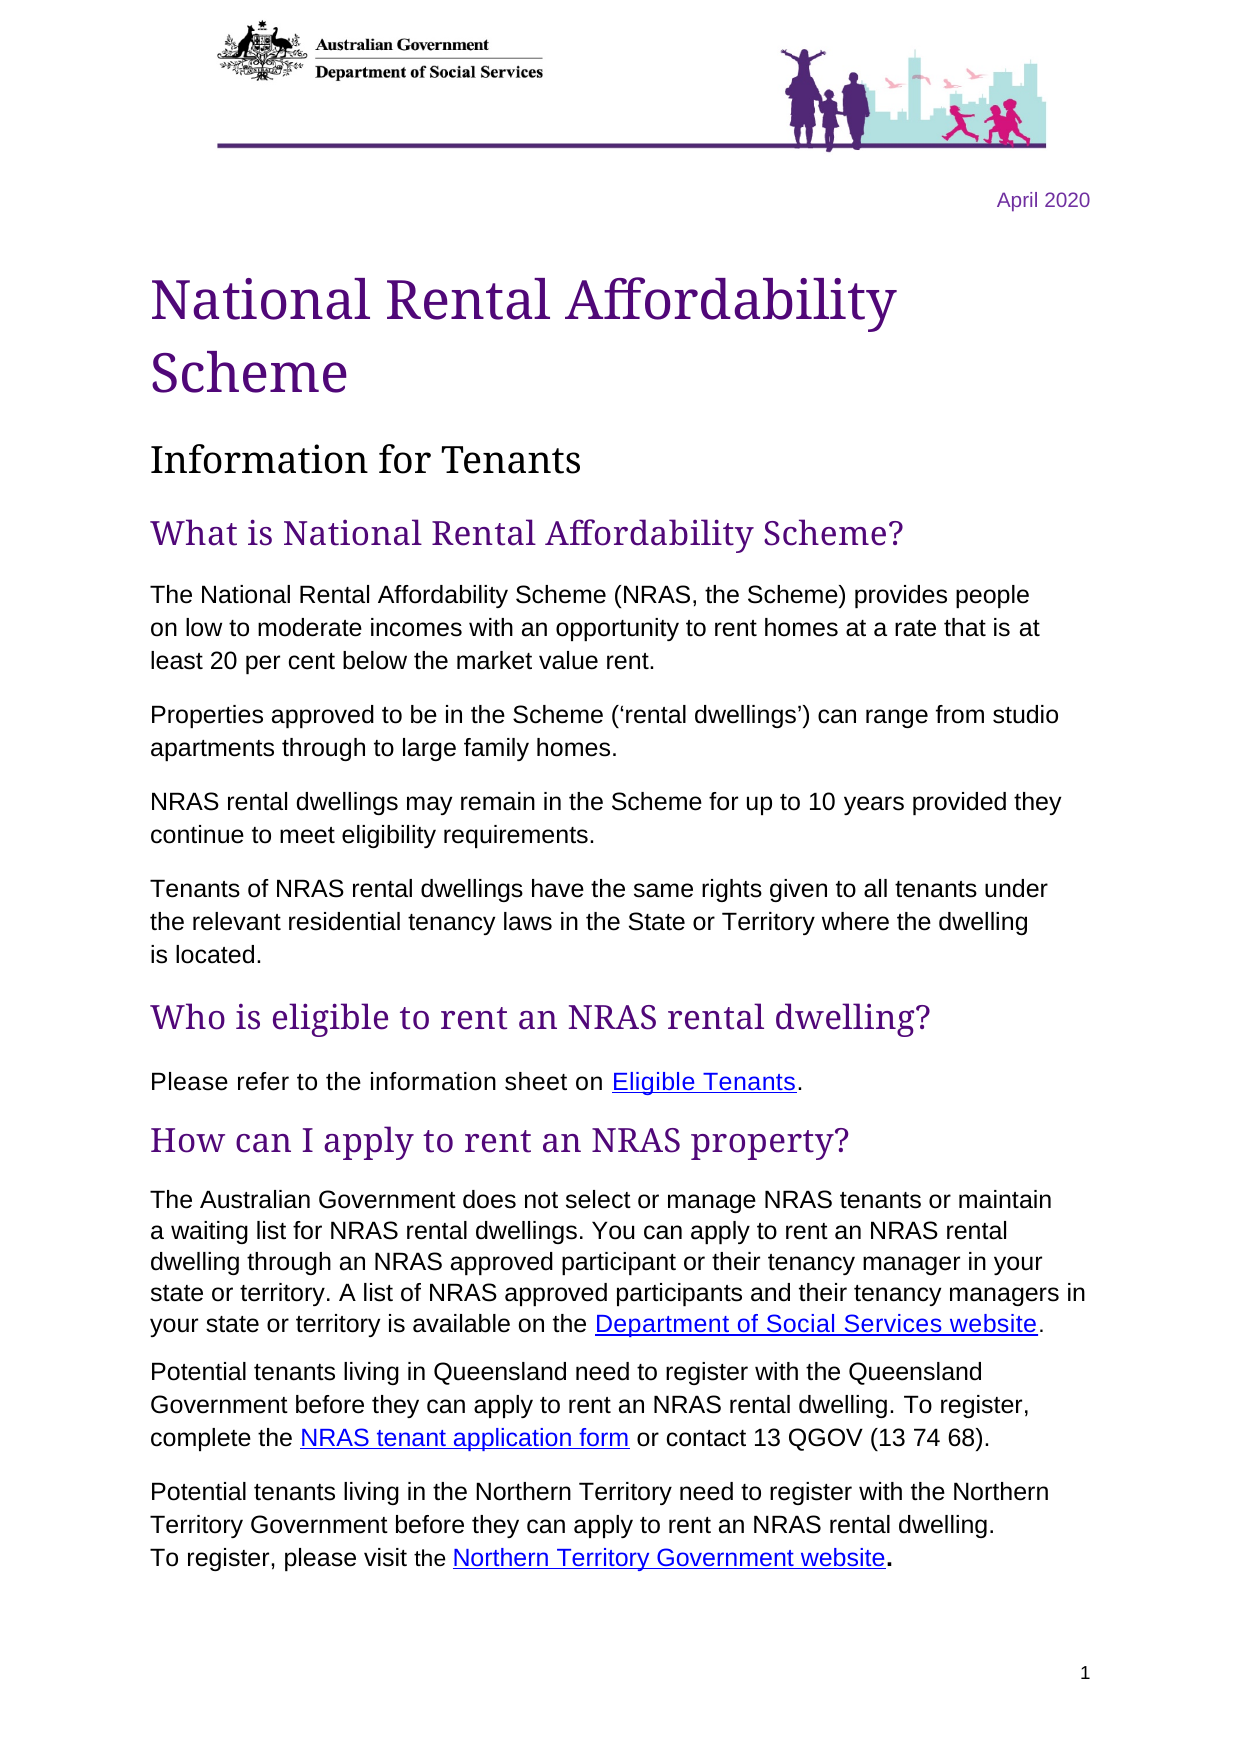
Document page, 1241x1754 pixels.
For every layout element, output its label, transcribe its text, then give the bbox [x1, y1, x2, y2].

text The Australian Government does not select or manage NRAS tenants or maintain a waiting list for NRAS rental dwellings. You can apply to rent an NRAS rental dwelling through an NRAS approved participant or their tenancy manager in your state or territory. A list of NRAS approved participants and their tenancy managers in your state or territory is available on the Department of Social Services website. [150, 1185, 1090, 1338]
text Information for Tenants [150, 434, 1090, 485]
text How can I apply to rent an NRAS property? [150, 1116, 1090, 1162]
text National Rental Affordability Scheme [150, 261, 1090, 409]
text The National Rental Affordability Scheme (NRAS, the Scheme) provides people on low to moderate incomes with an opportunity to rent homes at a rate that is at least 20 per cent below the market value rent. [150, 580, 1090, 675]
text What is National Rental Affordability Scheme? [150, 510, 1090, 555]
text Tenants of NRAS rental dwellings have the same rights given to all tenants under the relevant residential tenancy laws in the State or Territory where the dwelling is located. [150, 874, 1090, 969]
text Potential tenants living in Queensland need to register with the Queensland Government before they can apply to rent an NRAS rental dwelling. To register, complete the NRAS tenant application form or contact 13 QGOV (13 74 68). [150, 1357, 1090, 1452]
text Properties approved to be in the Scheme (‘rental dwellings’) can range from studio apartments through to large family homes. [150, 700, 1090, 762]
text April 2020 [150, 188, 1090, 212]
picture [150, 0, 1091, 164]
text NRAS rental dwellings may remain in the Scheme for up to 10 years provided they continue to meet eligibility requirements. [150, 787, 1090, 849]
text Potential tenants living in the Northern Territory need to register with the Northern Territory Government before they can apply to rent an NRAS rental dwelling. To register, please visit the Northern Territory Government website. [150, 1477, 1090, 1572]
text Please refer to the information sheet on Eligible Tenants. [150, 1067, 1090, 1096]
text Who is eligible to rent an NRAS rental dwelling? [150, 994, 1090, 1039]
